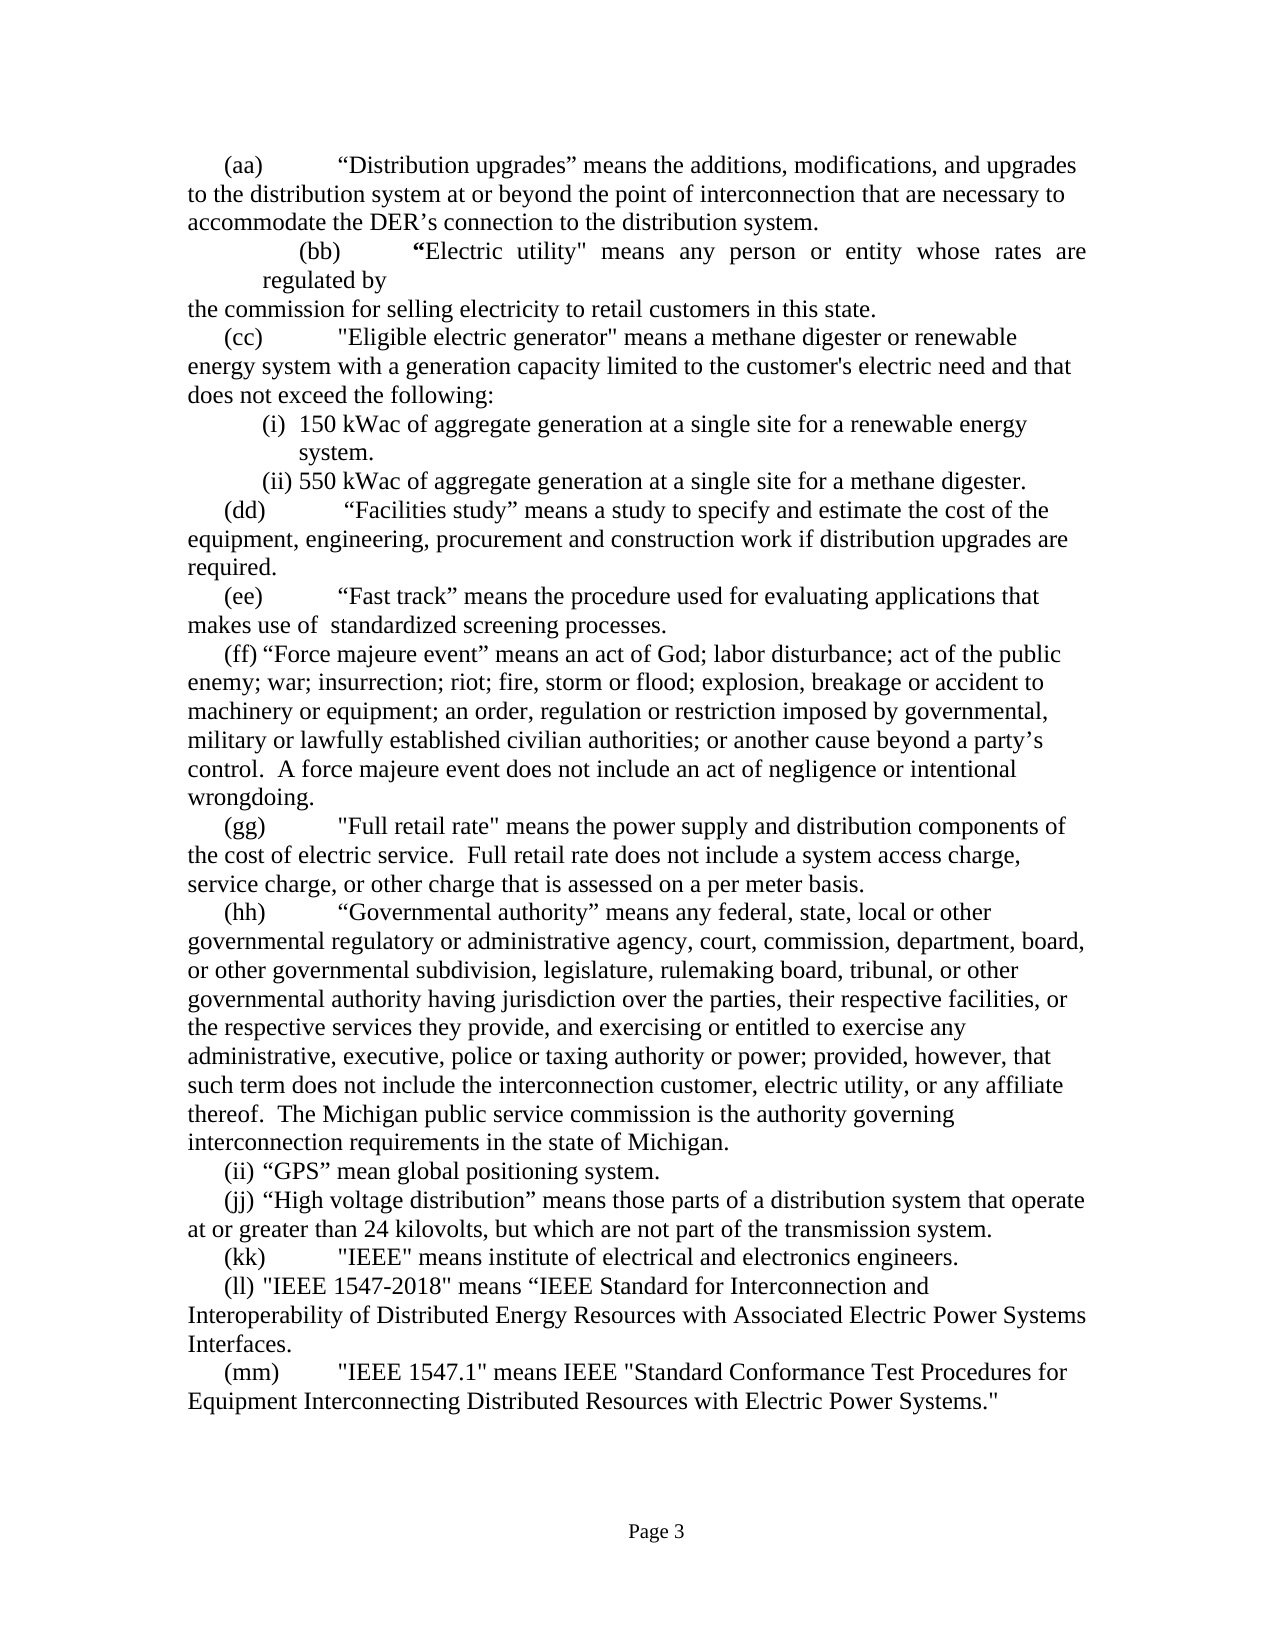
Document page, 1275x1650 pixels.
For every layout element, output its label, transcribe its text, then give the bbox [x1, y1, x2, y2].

list "IEEE 1547.1" means IEEE "Standard Conformance Test Procedures for Equipment Interconnecting Distributed Resources with Electric Power Systems." [187, 1357, 1088, 1415]
list “High voltage distribution” means those parts of a distribution system that operate at or greater than 24 kilovolts, but which are not part of the transmission system. [187, 1185, 1088, 1242]
list "IEEE 1547-2018" means “IEEE Standard for Interconnection and Interoperability of Distributed Energy Resources with Associated Electric Power Systems Interfaces. [187, 1271, 1088, 1357]
list “Force majeure event” means an act of God; labor disturbance; act of the public enemy; war; insurrection; riot; fire, storm or flood; explosion, breakage or accident to machinery or equipment; an order, regulation or restriction imposed by governmental, military or lawfully established civilian authorities; or another cause beyond a party’s control. A force majeure event does not include an act of negligence or intentional wrongdoing. [187, 639, 1088, 811]
text the commission for selling electricity to retail customers in this state. [187, 294, 1087, 322]
list "Eligible electric generator" means a methane digester or renewable energy system with a generation capacity limited to the customer's electric need and that does not exceed the following: [187, 322, 1088, 409]
list "Full retail rate" means the power supply and distribution components of the cost of electric service. Full retail rate does not include a system access charge, service charge, or other charge that is assessed on a per meter basis. [187, 811, 1088, 897]
list “Fast track” means the procedure used for evaluating applications that makes use of standardized screening processes. [187, 581, 1088, 639]
list “Distribution upgrades” means the additions, modifications, and upgrades to the distribution system at or beyond the point of interconnection that are necessary to accommodate the DER’s connection to the distribution system. [187, 150, 1088, 236]
list “Electric utility" means any person or entity whose rates are regulated by [262, 236, 1087, 294]
list 150 kWac of aggregate generation at a single site for a renewable energy system. [262, 409, 1088, 466]
list “Governmental authority” means any federal, state, local or other governmental regulatory or administrative agency, court, commission, department, board, or other governmental subdivision, legislature, rulemaking board, tribunal, or other governmental authority having jurisdiction over the parties, their respective facilities, or the respective services they provide, and exercising or entitled to exercise any administrative, executive, police or taxing authority or power; provided, however, that such term does not include the interconnection customer, electric utility, or any affiliate thereof. The Michigan public service commission is the authority governing interconnection requirements in the state of Michigan. [187, 897, 1088, 1156]
list "IEEE" means institute of electrical and electronics engineers. [187, 1242, 1088, 1271]
list “Facilities study” means a study to specify and estimate the cost of the equipment, engineering, procurement and construction work if distribution upgrades are required. [187, 495, 1088, 581]
list 550 kWac of aggregate generation at a single site for a methane digester. [262, 466, 1088, 495]
list “GPS” mean global positioning system. [187, 1156, 1088, 1185]
